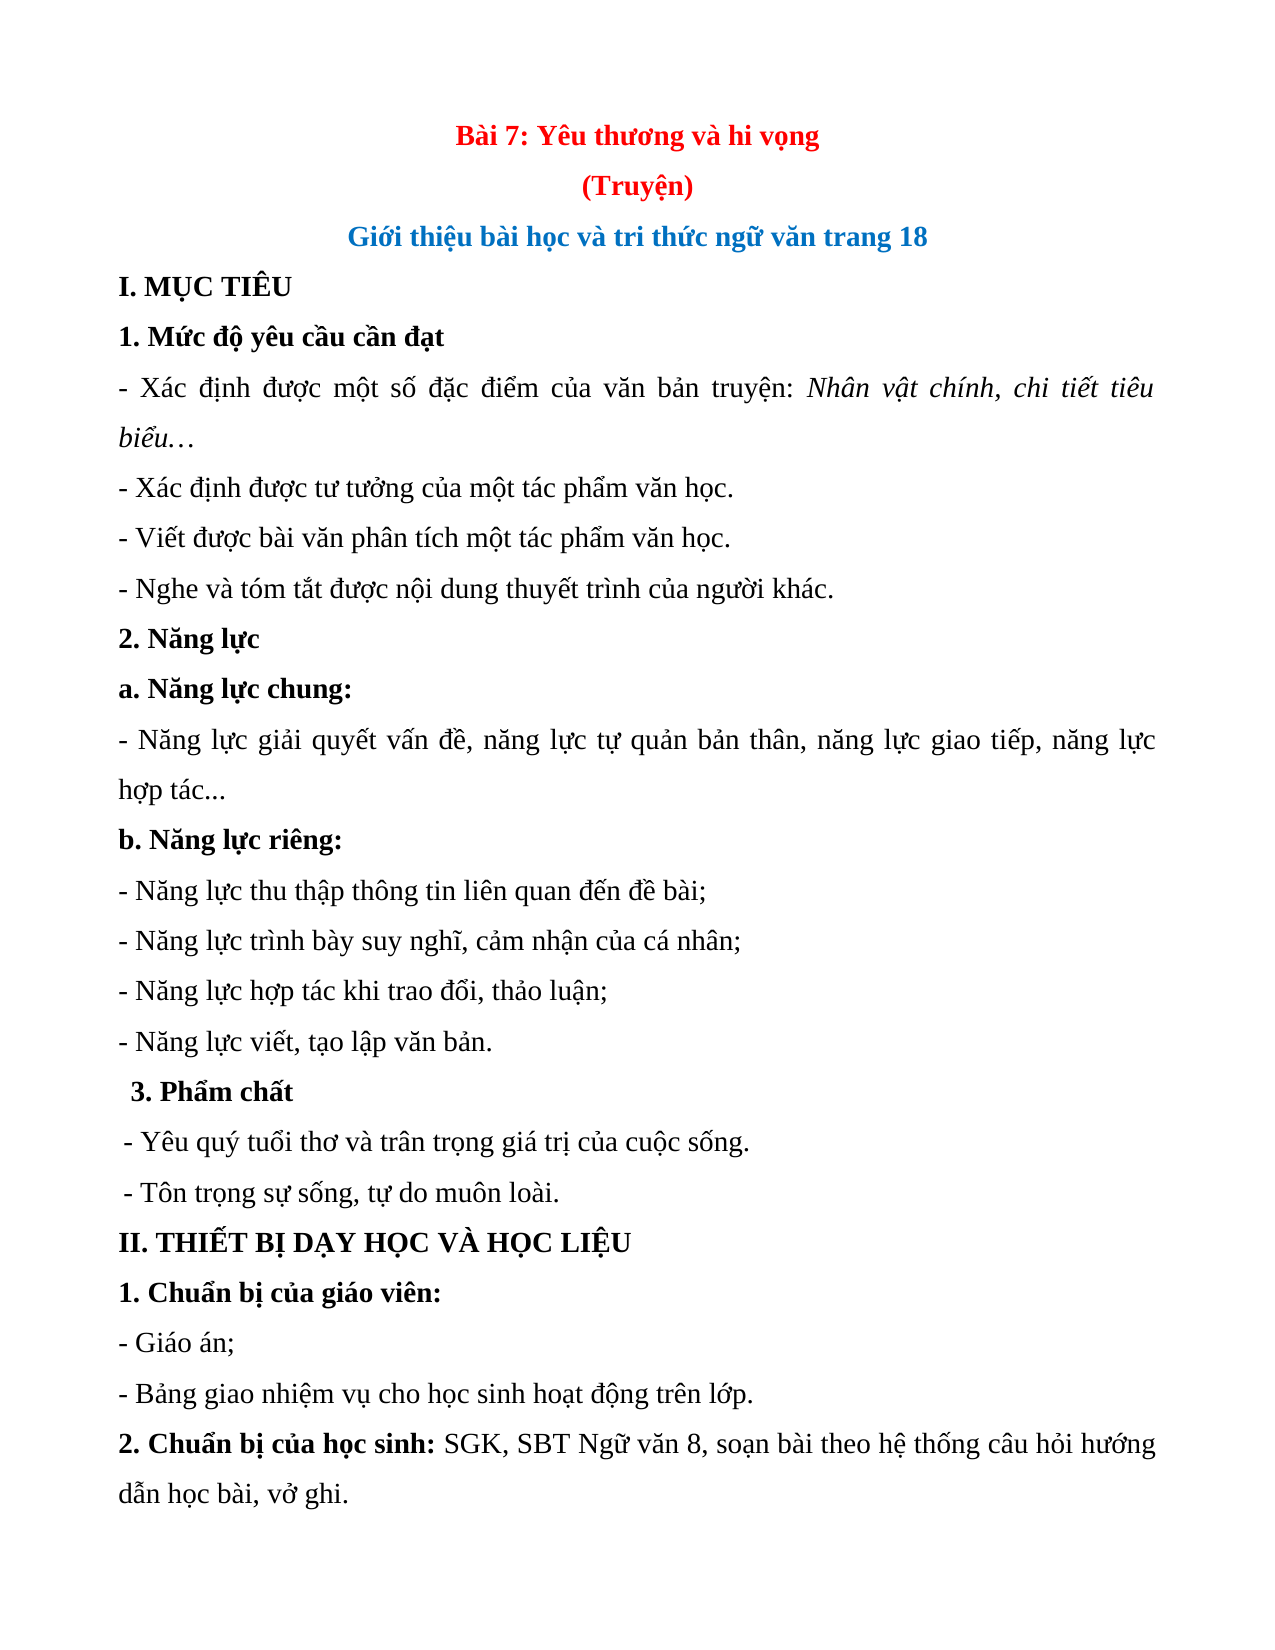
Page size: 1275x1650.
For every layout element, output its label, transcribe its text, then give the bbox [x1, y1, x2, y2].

text - Xác định được tư tưởng của một tác phẩm văn học. [118, 470, 1157, 504]
text - Bảng giao nhiệm vụ cho học sinh hoạt động trên lớp. [118, 1376, 1157, 1409]
text a. Năng lực chung: [118, 672, 1157, 705]
text 1. Chuẩn bị của giáo viên: [118, 1275, 1157, 1309]
text (Truyện) [118, 168, 1157, 202]
text Bài 7: Yêu thương và hi vọng [118, 118, 1157, 152]
text b. Năng lực riêng: [118, 822, 1157, 856]
text Giới thiệu bài học và tri thức ngữ văn trang 18 [118, 219, 1157, 252]
text - Năng lực thu thập thông tin liên quan đến đề bài; [118, 873, 1157, 906]
text I. MỤC TIÊU [118, 269, 1157, 303]
text 3. Phẩm chất [123, 1074, 1251, 1108]
text 1. Mức độ yêu cầu cần đạt [118, 319, 1157, 353]
text 2. Chuẩn bị của học sinh: SGK, SBT Ngữ văn 8, soạn bài theo hệ thống câu hỏi hướng dẫn học bài, vở ghi. [118, 1426, 1157, 1510]
text - Yêu quý tuổi thơ và trân trọng giá trị của cuộc sống. [123, 1124, 1251, 1158]
text II. THIẾT BỊ DẠY HỌC VÀ HỌC LIỆU [118, 1225, 1157, 1258]
text - Xác định được một số đặc điểm của văn bản truyện: Nhân vật chính, chi tiết tiêu biểu… [118, 370, 1157, 453]
text - Năng lực giải quyết vấn đề, năng lực tự quản bản thân, năng lực giao tiếp, năng lực hợp tác... [118, 722, 1157, 806]
text - Giáo án; [118, 1326, 1157, 1359]
text - Nghe và tóm tắt được nội dung thuyết trình của người khác. [118, 571, 1157, 604]
text 2. Năng lực [118, 621, 1157, 655]
text - Năng lực trình bày suy nghĩ, cảm nhận của cá nhân; [118, 923, 1157, 957]
text - Viết được bài văn phân tích một tác phẩm văn học. [118, 521, 1157, 554]
text - Năng lực viết, tạo lập văn bản. [118, 1024, 1157, 1057]
text - Tôn trọng sự sống, tự do muôn loài. [123, 1175, 1251, 1208]
text - Năng lực hợp tác khi trao đổi, thảo luận; [118, 973, 1157, 1007]
